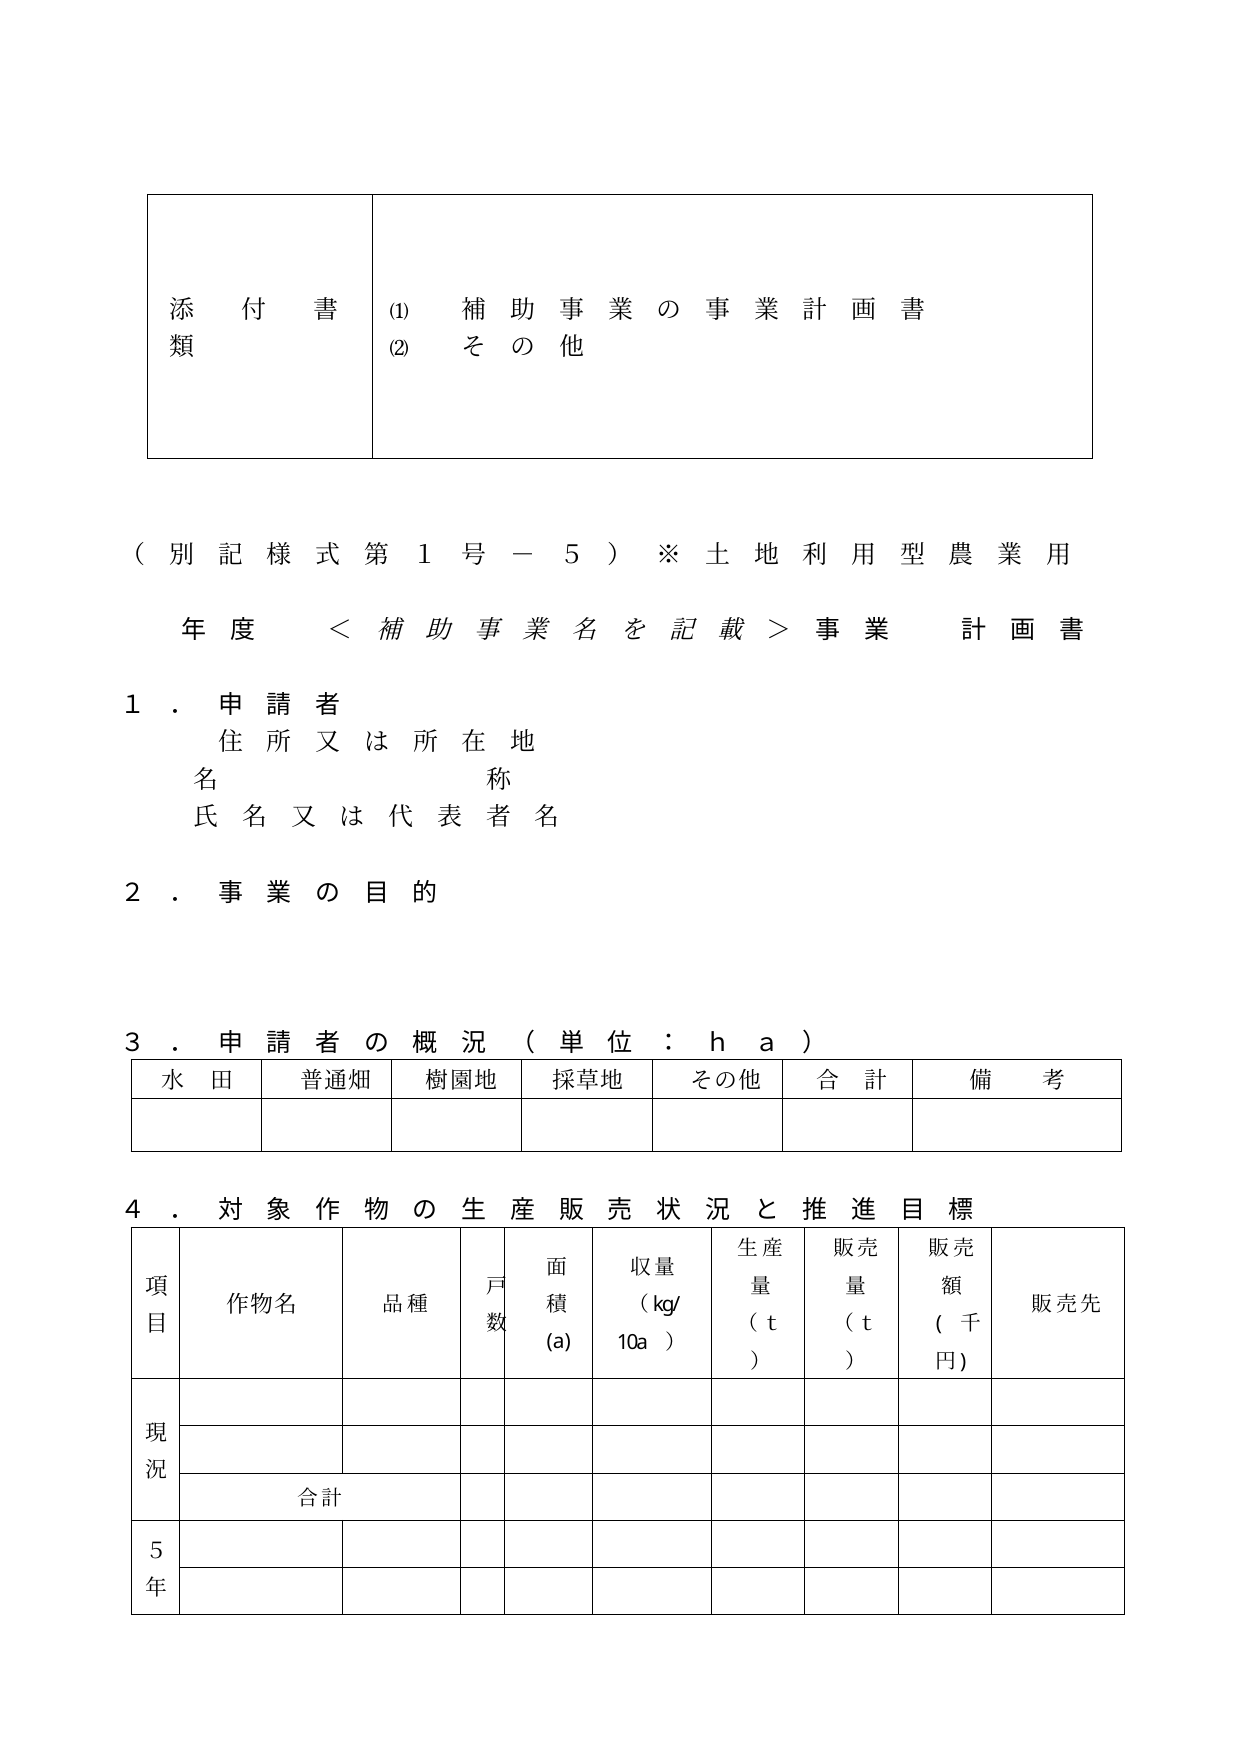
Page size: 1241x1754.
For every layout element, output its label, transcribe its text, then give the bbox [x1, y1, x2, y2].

table_cell [712, 1474, 804, 1520]
text （別記様式第１号－５）※土地利用型農業用 [120, 534, 1120, 571]
table_header 収量（kg/10a） [593, 1228, 711, 1378]
table_cell [899, 1474, 991, 1520]
table_cell [180, 1379, 342, 1425]
table_cell [505, 1426, 592, 1472]
table_cell [505, 1474, 592, 1520]
table_cell [461, 1568, 504, 1614]
table_cell ５年後 の目標 [132, 1521, 179, 1614]
table_cell [593, 1568, 711, 1614]
table_cell [783, 1099, 912, 1151]
table_cell [461, 1521, 504, 1567]
table_cell [593, 1474, 711, 1520]
text 名 称 [120, 759, 1076, 796]
table_cell [593, 1426, 711, 1472]
table_cell [343, 1521, 460, 1567]
table_cell [913, 1099, 1121, 1151]
table_cell [805, 1474, 898, 1520]
text 住所又は所在地 [120, 721, 1120, 759]
table_cell [180, 1426, 342, 1472]
table_cell [805, 1521, 898, 1567]
table_cell [992, 1474, 1124, 1520]
table_cell [899, 1568, 991, 1614]
table_cell [522, 1099, 652, 1151]
table_cell [180, 1521, 342, 1567]
table_cell [899, 1426, 991, 1472]
table_header 面積 (a) [505, 1228, 592, 1378]
table_header 販売先 [992, 1228, 1124, 1378]
table_header 品種 [343, 1228, 460, 1378]
table_header 備 考 [913, 1060, 1121, 1097]
text ３．申請者の概況（単位：ｈａ） [120, 1021, 1120, 1059]
table_header 普通畑 [262, 1060, 391, 1097]
table_cell [180, 1568, 342, 1614]
table_cell [461, 1426, 504, 1472]
table_cell [653, 1099, 782, 1151]
table_cell [593, 1379, 711, 1425]
table_cell [343, 1426, 460, 1472]
table_header 項目 [132, 1228, 179, 1378]
table_cell [343, 1568, 460, 1614]
text １．申請者 [120, 684, 1120, 721]
table_header 合 計 [783, 1060, 912, 1097]
table_cell [992, 1568, 1124, 1614]
table_cell [262, 1099, 391, 1151]
table_cell 合計 [180, 1474, 460, 1520]
table_cell [712, 1521, 804, 1567]
table_cell [992, 1379, 1124, 1425]
table_cell [461, 1379, 504, 1425]
table_cell [712, 1379, 804, 1425]
table_cell [712, 1568, 804, 1614]
table_cell [712, 1426, 804, 1472]
table_header 水 田 [132, 1060, 261, 1097]
table_cell [805, 1426, 898, 1472]
table_header その他 [653, 1060, 782, 1097]
table_header 販売量 （ｔ） [805, 1228, 898, 1378]
table_header 戸数 [461, 1228, 504, 1378]
table_header 生産量 （ｔ） [712, 1228, 804, 1378]
text 年度 ＜補助事業名を記載＞事業 計画書 [120, 609, 1120, 646]
table_cell [505, 1379, 592, 1425]
table_cell [593, 1521, 711, 1567]
table_cell ⑴ 補助事業の事業計画書 ⑵ その他 [373, 195, 1092, 458]
table_cell 添付書類 [148, 195, 372, 458]
table_cell [392, 1099, 521, 1151]
table_cell [899, 1379, 991, 1425]
text 氏名又は代表者名 [120, 796, 1120, 834]
table_cell [899, 1521, 991, 1567]
table_header 樹園地 [392, 1060, 521, 1097]
table_cell [461, 1474, 504, 1520]
table_cell [505, 1521, 592, 1567]
text ４．対象作物の生産販売状況と推進目標 [120, 1189, 1120, 1227]
table_cell [805, 1379, 898, 1425]
table_header 採草地 [522, 1060, 652, 1097]
table_header 作物名 [180, 1228, 342, 1378]
table_cell [343, 1379, 460, 1425]
table_cell [505, 1568, 592, 1614]
table_cell [132, 1099, 261, 1151]
table_cell [992, 1426, 1124, 1472]
table_header 販売額 (千円) [899, 1228, 991, 1378]
table_cell [805, 1568, 898, 1614]
text ２．事業の目的 [120, 871, 1120, 909]
table_cell [992, 1521, 1124, 1567]
table_cell 現況 [132, 1379, 179, 1520]
